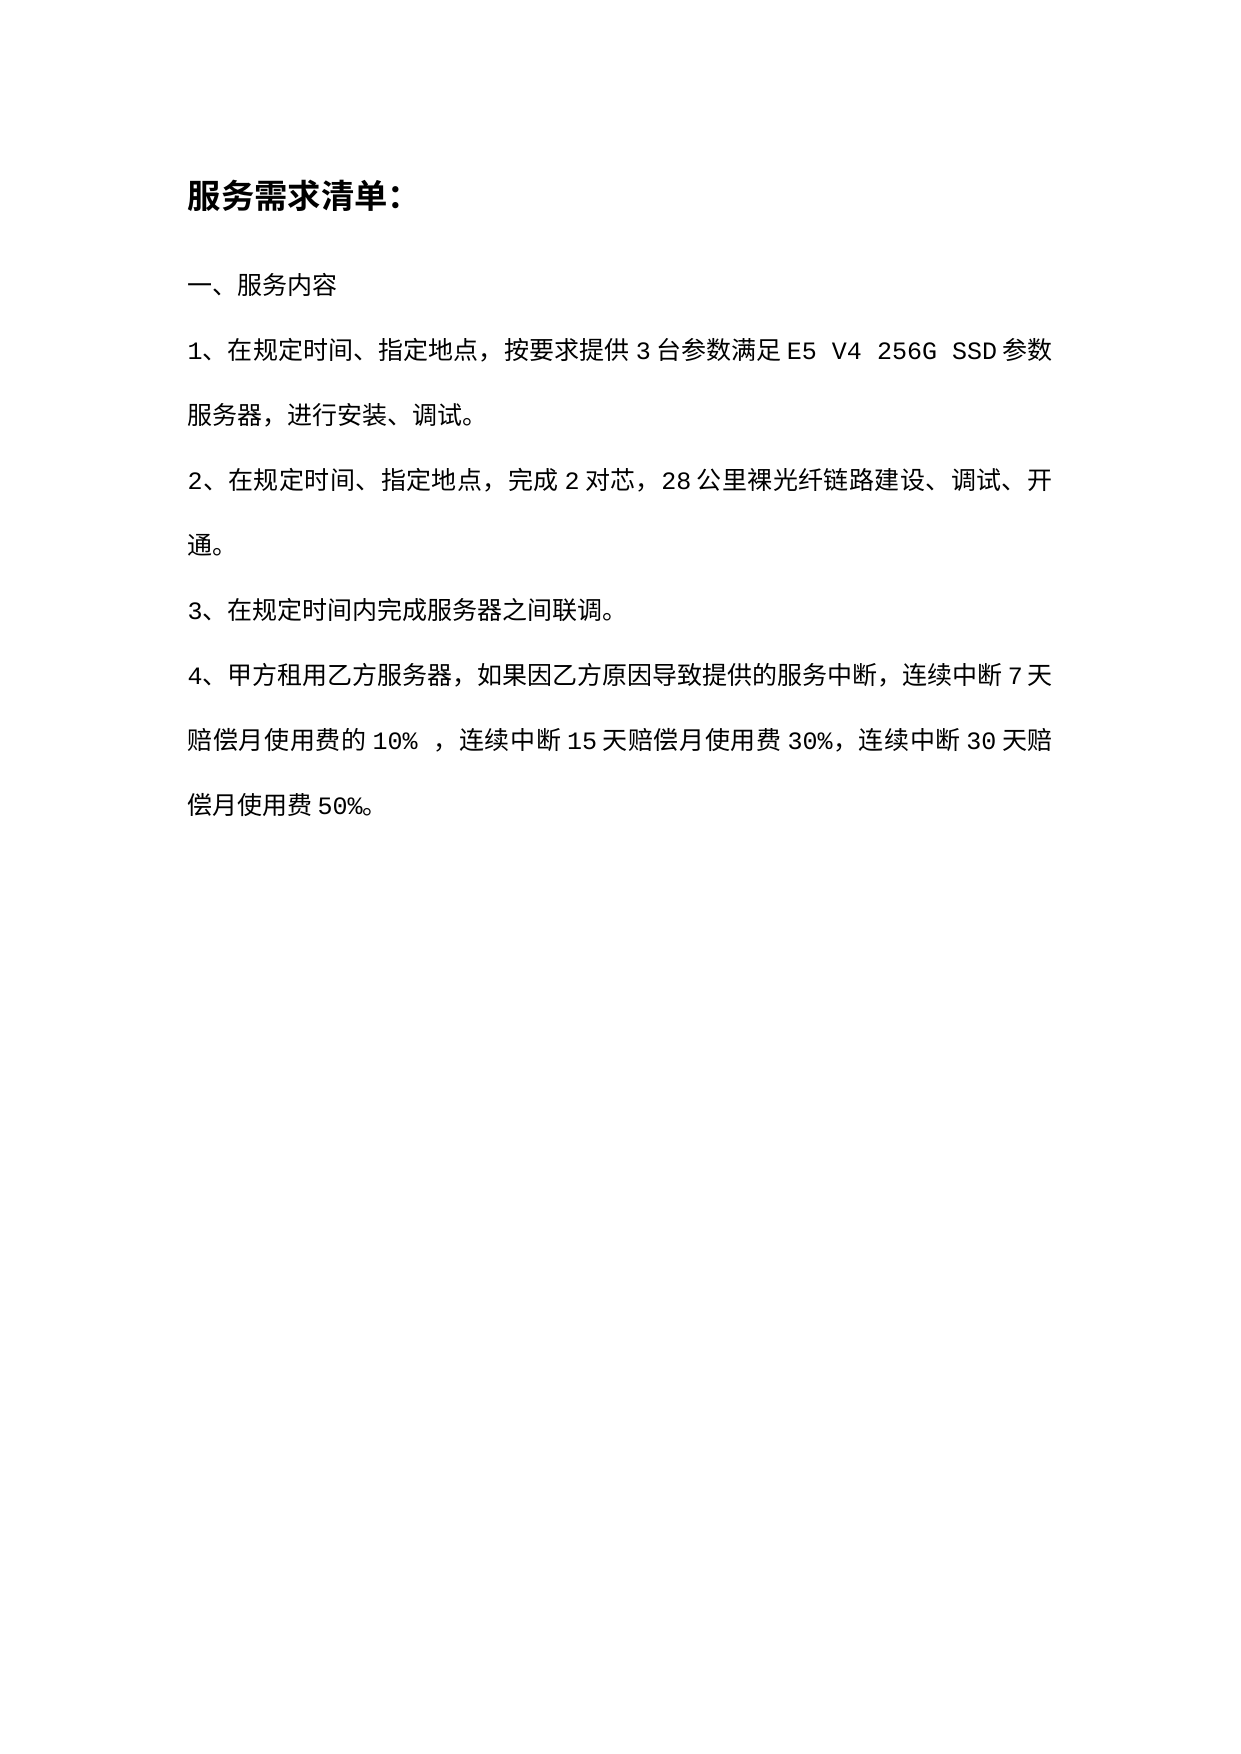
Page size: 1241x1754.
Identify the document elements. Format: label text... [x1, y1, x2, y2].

text 2、在规定时间、指定地点，完成2对芯，28公里裸光纤链路建设、调试、开通。 [187, 446, 1053, 576]
text 4、甲方租用乙方服务器，如果因乙方原因导致提供的服务中断，连续中断7天赔偿月使用费的10% ，连续中断15天赔偿月使用费30%，连续中断30天赔偿月使用费50%。 [187, 641, 1053, 836]
text 1、在规定时间、指定地点，按要求提供3台参数满足E5 V4 256G SSD参数服务器，进行安装、调试。 [187, 316, 1053, 446]
text 服务需求清单： [187, 162, 1053, 227]
text 一、服务内容 [187, 251, 1053, 316]
text 3、在规定时间内完成服务器之间联调。 [187, 576, 1053, 641]
